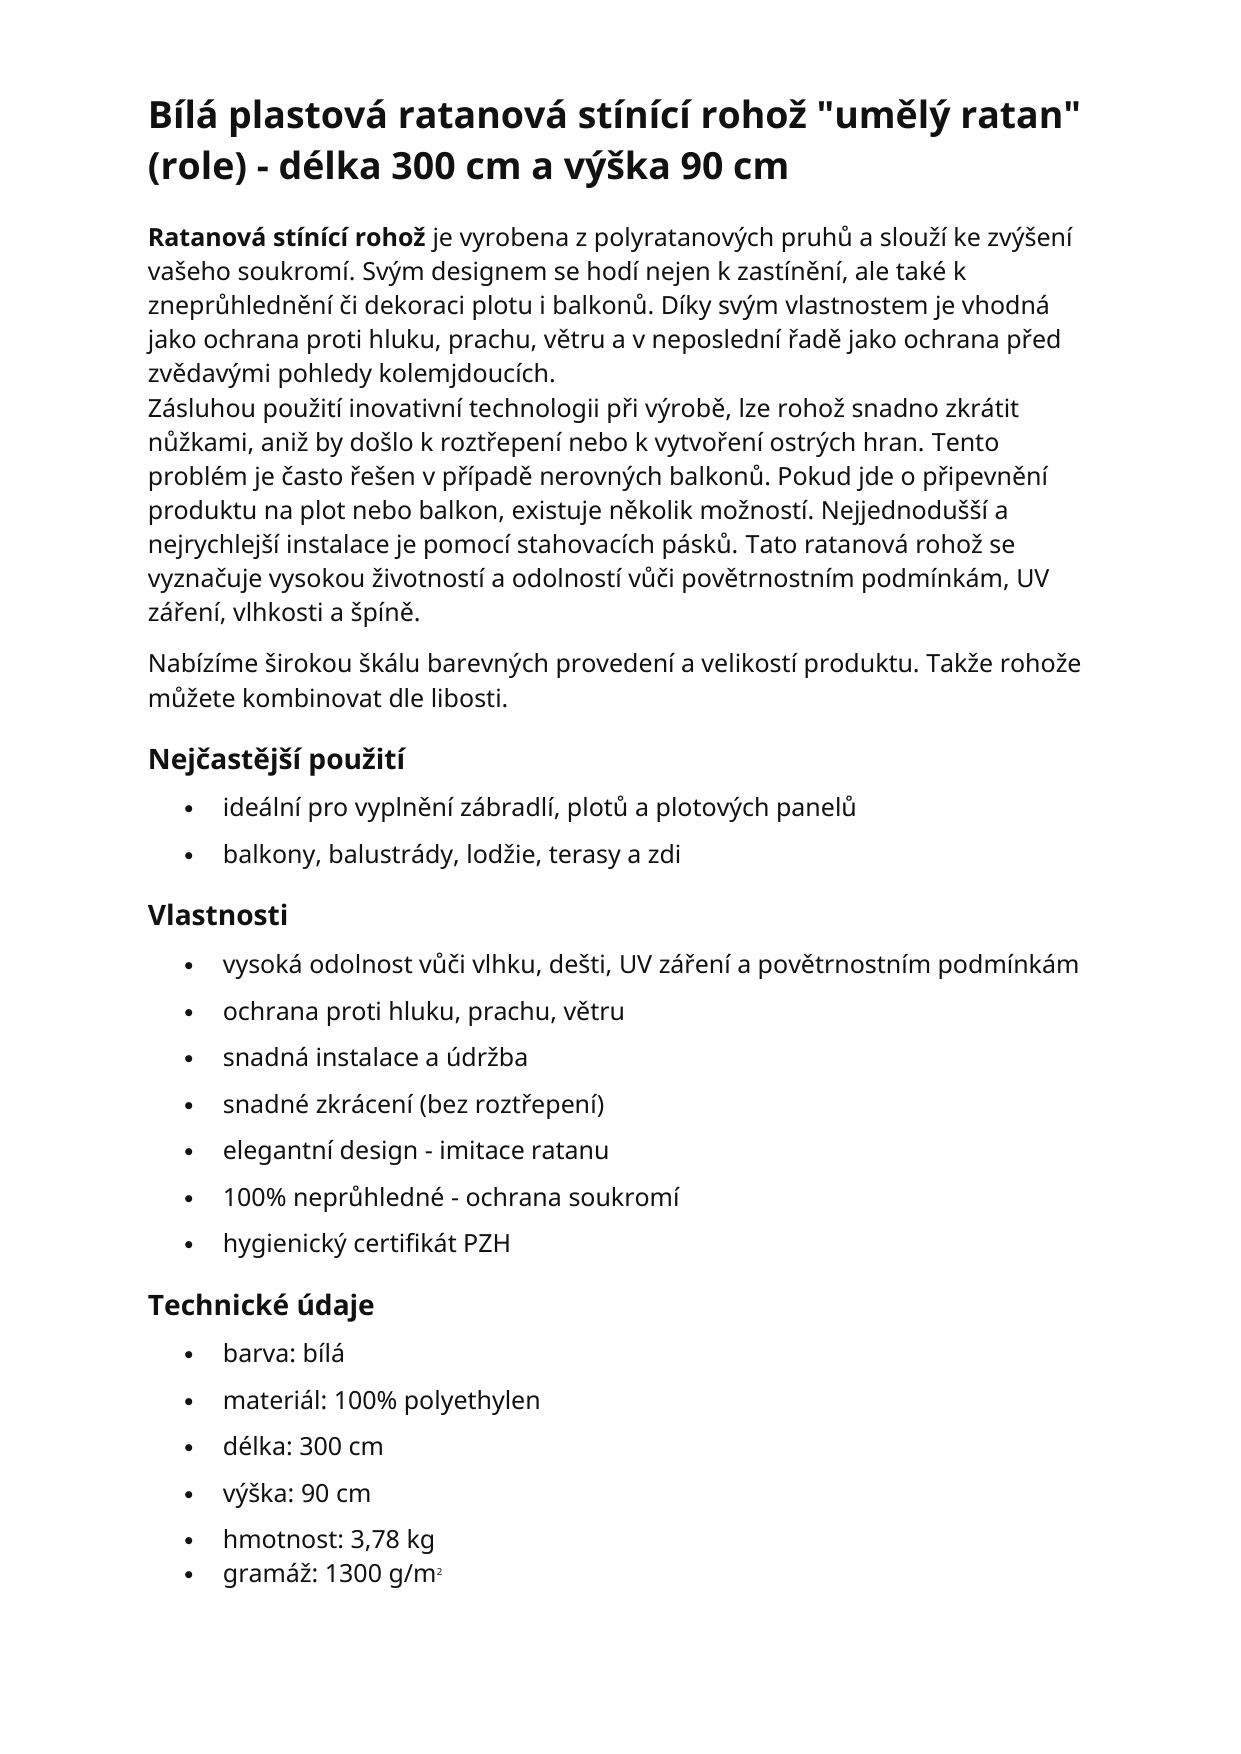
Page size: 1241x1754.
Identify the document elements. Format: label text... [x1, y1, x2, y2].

list hmotnost: 3,78 kg [185, 1522, 1092, 1556]
text Nabízíme širokou škálu barevných provedení a velikostí produktu. Takže rohože můžete kombinovat dle libosti. [148, 646, 1092, 714]
list gramáž: 1300 g/m2 [185, 1556, 1092, 1590]
text Bílá plastová ratanová stínící rohož "umělý ratan" (role) - délka 300 cm a výška 90 cm [148, 89, 1092, 191]
text Zásluhou použití inovativní technologii při výrobě, lze rohož snadno zkrátit nůžkami, aniž by došlo k roztřepení nebo k vytvoření ostrých hran. Tento problém je často řešen v případě nerovných balkonů. Pokud jde o připevnění produktu na plot nebo balkon, existuje několik možností. Nejjednodušší a nejrychlejší instalace je pomocí stahovacích pásků. Tato ratanová rohož se vyznačuje vysokou životností a odolností vůči povětrnostním podmínkám, UV záření, vlhkosti a špíně. [148, 390, 1092, 629]
list snadná instalace a údržba [185, 1040, 1092, 1074]
list ideální pro vyplnění zábradlí, plotů a plotových panelů [185, 790, 1092, 824]
list vysoká odolnost vůči vlhku, dešti, UV záření a povětrnostním podmínkám [185, 947, 1092, 981]
list snadné zkrácení (bez roztřepení) [185, 1086, 1092, 1120]
list elegantní design - imitace ratanu [185, 1133, 1092, 1167]
list materiál: 100% polyethylen [185, 1382, 1092, 1416]
list délka: 300 cm [185, 1429, 1092, 1463]
text Technické údaje [148, 1285, 1092, 1323]
list ochrana proti hluku, prachu, větru [185, 993, 1092, 1027]
list barva: bílá [185, 1336, 1092, 1370]
list 100% neprůhledné - ochrana soukromí [185, 1179, 1092, 1213]
list výška: 90 cm [185, 1476, 1092, 1509]
text Nejčastější použití [148, 739, 1092, 778]
list balkony, balustrády, lodžie, terasy a zdi [185, 837, 1092, 871]
list hygienický certifikát PZH [185, 1226, 1092, 1260]
text Ratanová stínící rohož je vyrobena z polyratanových pruhů a slouží ke zvýšení vašeho soukromí. Svým designem se hodí nejen k zastínění, ale také k zneprůhlednění či dekoraci plotu i balkonů. Díky svým vlastnostem je vhodná jako ochrana proti hluku, prachu, větru a v neposlední řadě jako ochrana před zvědavými pohledy kolemjdoucích. [148, 220, 1092, 390]
text Vlastnosti [148, 896, 1092, 934]
